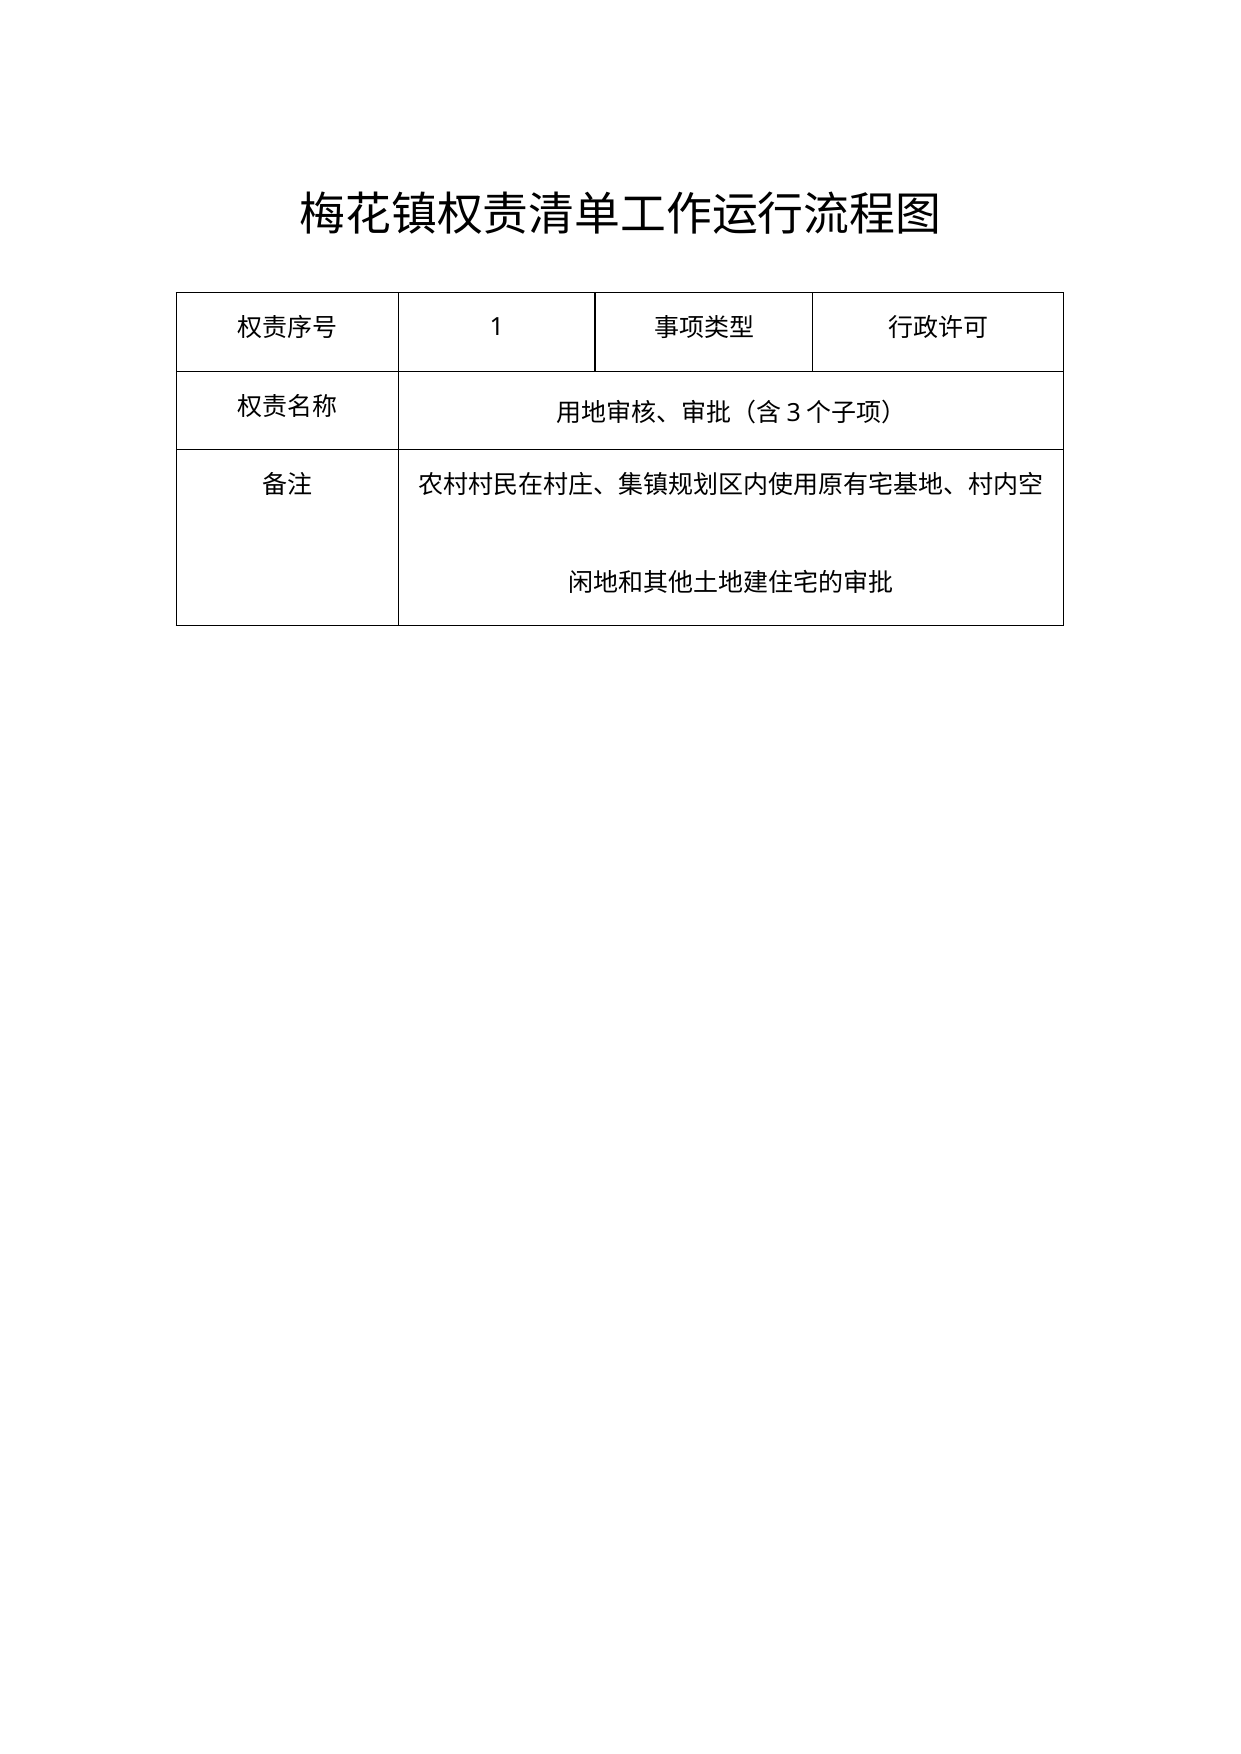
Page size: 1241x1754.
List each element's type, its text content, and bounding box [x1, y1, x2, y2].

table_cell 农村村民在村庄、集镇规划区内使用原有宅基地、村内空闲地和其他土地建住宅的审批 [399, 450, 1063, 625]
table_header 事项类型 [596, 293, 812, 371]
table_header 权责序号 [177, 293, 398, 371]
table_cell 用地审核、审批（含3个子项） [399, 372, 1063, 449]
table_cell 权责名称 [177, 372, 398, 449]
table_cell 备注 [177, 450, 398, 625]
table_header 行政许可 [813, 293, 1063, 371]
text 梅花镇权责清单工作运行流程图 [187, 162, 1053, 259]
table_header 1 [399, 293, 594, 371]
